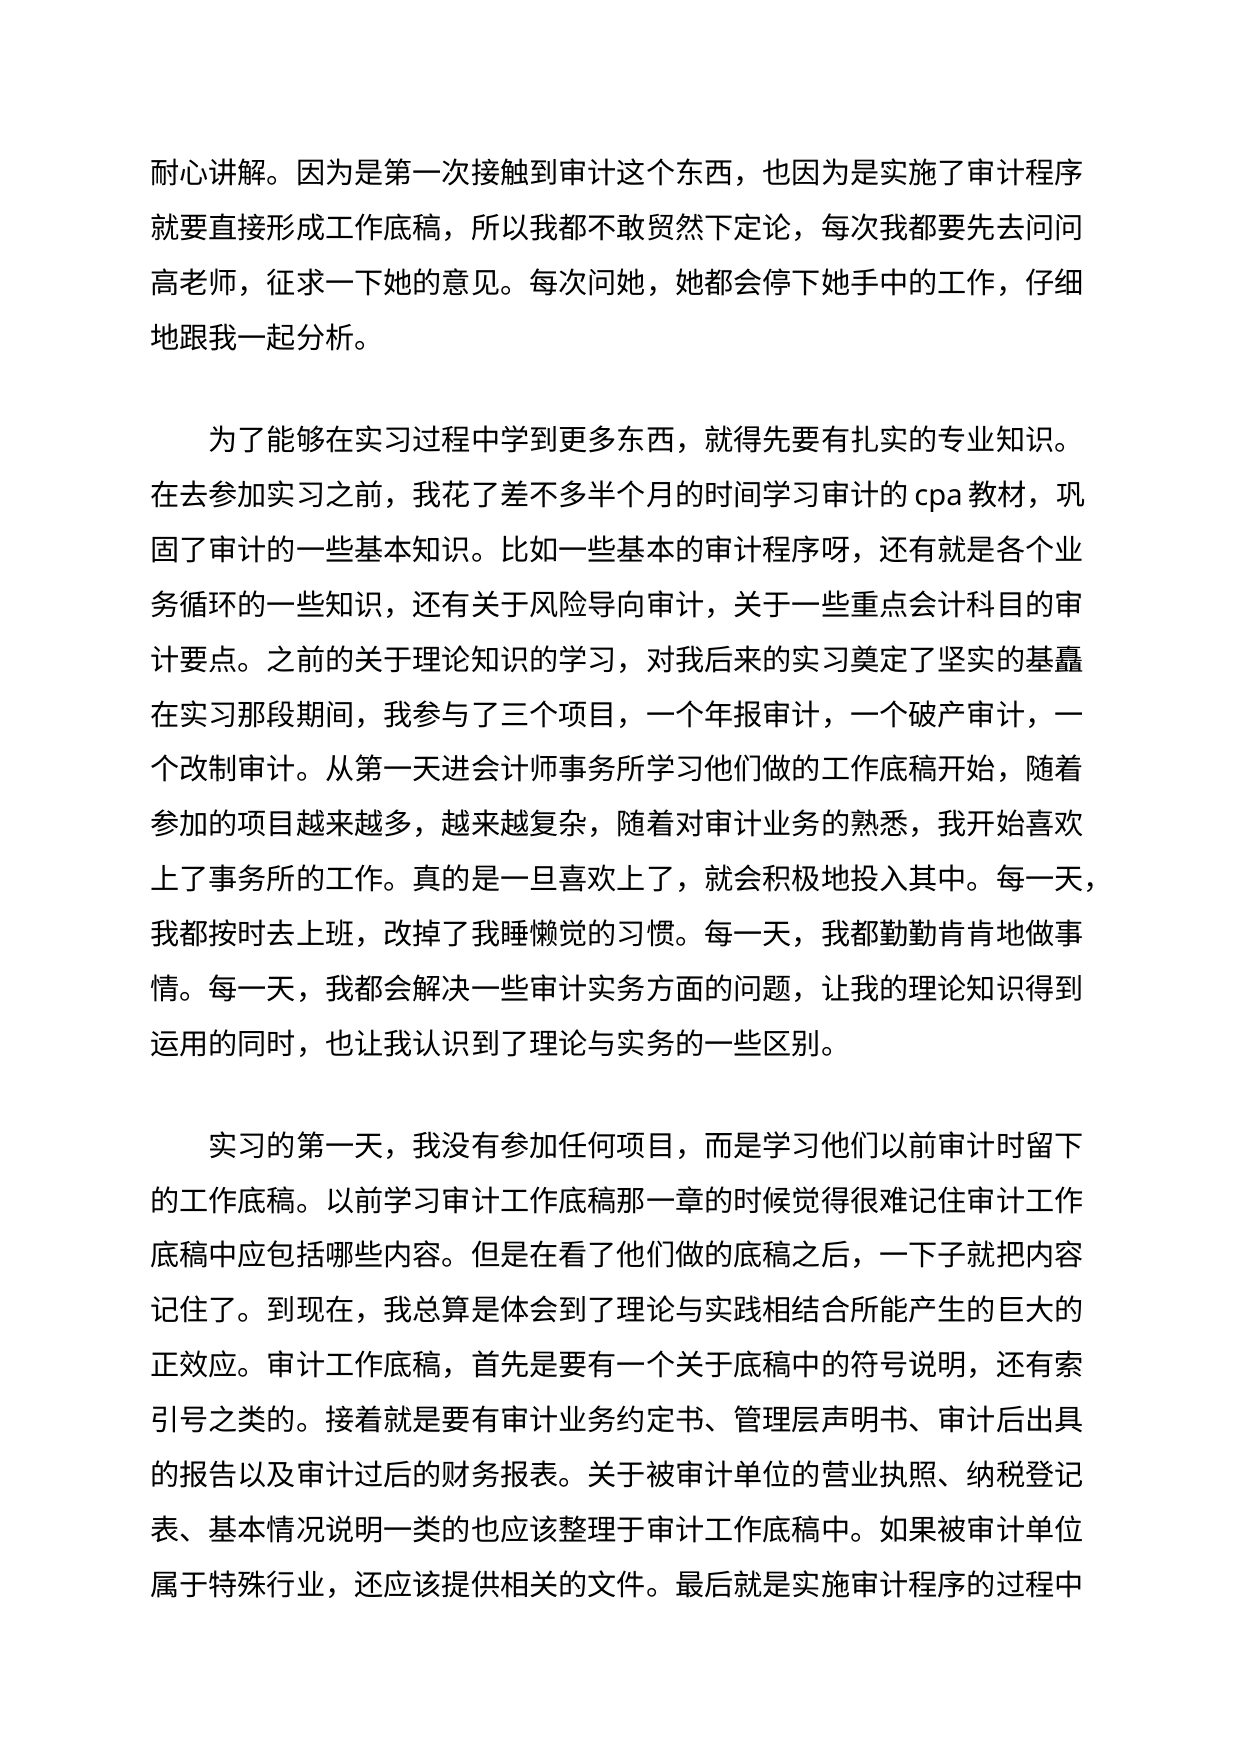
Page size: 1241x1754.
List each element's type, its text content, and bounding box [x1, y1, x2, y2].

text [150, 150, 1090, 357]
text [150, 1122, 1090, 1604]
text 为了能够在实习过程中学到更多东西，就得先要有扎实的专业知识。在去参加实习之前，我花了差不多半个月的时间学习审计的cpa教材，巩固了审计的一些基本知识。比如一些基本的审计程序呀，还有就是各个业务循环的一些知识，还有关于风险导向审计，关于一些重点会计科目的审计要点。之前的关于理论知识的学习，对我后来的实习奠定了坚实的基矗在实习那段期间，我参与了三个项目，一个年报审计，一个破产审计，一个改制审计。从第一天进会计师事务所学习他们做的工作底稿开始，随着参加的项目越来越多，越来越复杂，随着对审计业务的熟悉，我开始喜欢上了事务所的工作。真的是一旦喜欢上了，就会积极地投入其中。每一天，我都按时去上班，改掉了我睡懒觉的习惯。每一天，我都勤勤肯肯地做事情。每一天，我都会解决一些审计实务方面的问题，让我的理论知识得到运用的同时，也让我认识到了理论与实务的一些区别。 [150, 416, 1090, 1063]
